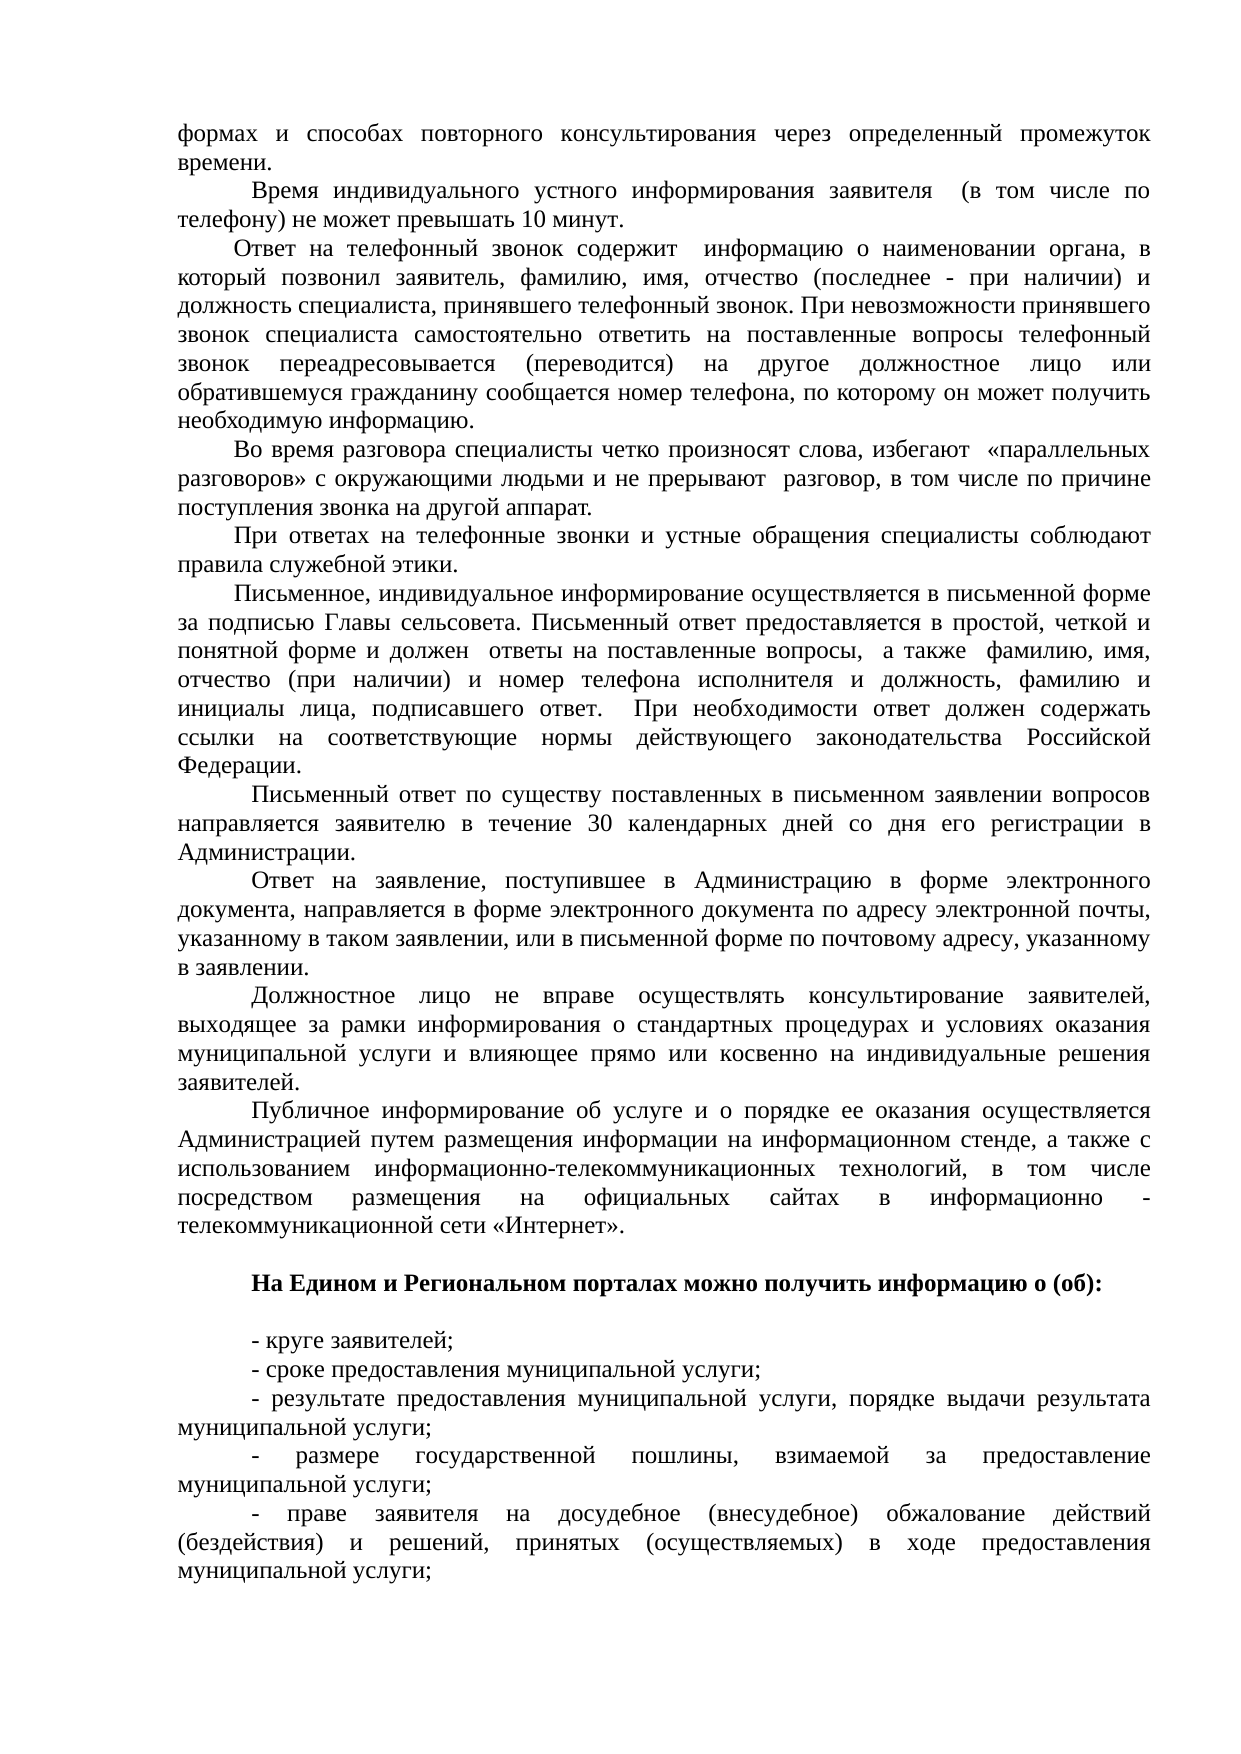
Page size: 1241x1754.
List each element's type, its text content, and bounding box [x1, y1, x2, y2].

text - круге заявителей; [177, 1326, 1152, 1354]
text - результате предоставления муниципальной услуги, порядке выдачи результата муниципальной услуги; [177, 1383, 1152, 1441]
text Письменный ответ по существу поставленных в письменном заявлении вопросов направляется заявителю в течение 30 календарных дней со дня его регистрации в Администрации. [177, 779, 1152, 866]
text - размере государственной пошлины, взимаемой за предоставление муниципальной услуги; [177, 1441, 1152, 1498]
text - праве заявителя на досудебное (внесудебное) обжалование действий (бездействия) и решений, принятых (осуществляемых) в ходе предоставления муниципальной услуги; [177, 1498, 1152, 1584]
text Публичное информирование об услуге и о порядке ее оказания осуществляется Администрацией путем размещения информации на информационном стенде, а также с использованием информационно-телекоммуникационных технологий, в том числе посредством размещения на официальных сайтах в информационно - телекоммуникационной сети «Интернет». [177, 1096, 1152, 1239]
text Письменное, индивидуальное информирование осуществляется в письменной форме за подписью Главы сельсовета. Письменный ответ предоставляется в простой, четкой и понятной форме и должен ответы на поставленные вопросы, а также фамилию, имя, отчество (при наличии) и номер телефона исполнителя и должность, фамилию и инициалы лица, подписавшего ответ. При необходимости ответ должен содержать ссылки на соответствующие нормы действующего законодательства Российской Федерации. [177, 578, 1152, 779]
text На Едином и Региональном порталах можно получить информацию о (об): [177, 1268, 1152, 1297]
text Время индивидуального устного информирования заявителя (в том числе по телефону) не может превышать 10 минут. [177, 176, 1152, 233]
text - сроке предоставления муниципальной услуги; [177, 1354, 1152, 1383]
text Ответ на телефонный звонок содержит информацию о наименовании органа, в который позвонил заявитель, фамилию, имя, отчество (последнее - при наличии) и должность специалиста, принявшего телефонный звонок. При невозможности принявшего звонок специалиста самостоятельно ответить на поставленные вопросы телефонный звонок переадресовывается (переводится) на другое должностное лицо или обратившемуся гражданину сообщается номер телефона, по которому он может получить необходимую информацию. [177, 233, 1152, 434]
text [177, 118, 1152, 176]
text Должностное лицо не вправе осуществлять консультирование заявителей, выходящее за рамки информирования о стандартных процедурах и условиях оказания муниципальной услуги и влияющее прямо или косвенно на индивидуальные решения заявителей. [177, 981, 1152, 1096]
text Во время разговора специалисты четко произносят слова, избегают «параллельных разговоров» с окружающими людьми и не прерывают разговор, в том числе по причине поступления звонка на другой аппарат. [177, 434, 1152, 521]
text Ответ на заявление, поступившее в Администрацию в форме электронного документа, направляется в форме электронного документа по адресу электронной почты, указанному в таком заявлении, или в письменной форме по почтовому адресу, указанному в заявлении. [177, 866, 1152, 981]
text При ответах на телефонные звонки и устные обращения специалисты соблюдают правила служебной этики. [177, 521, 1152, 578]
